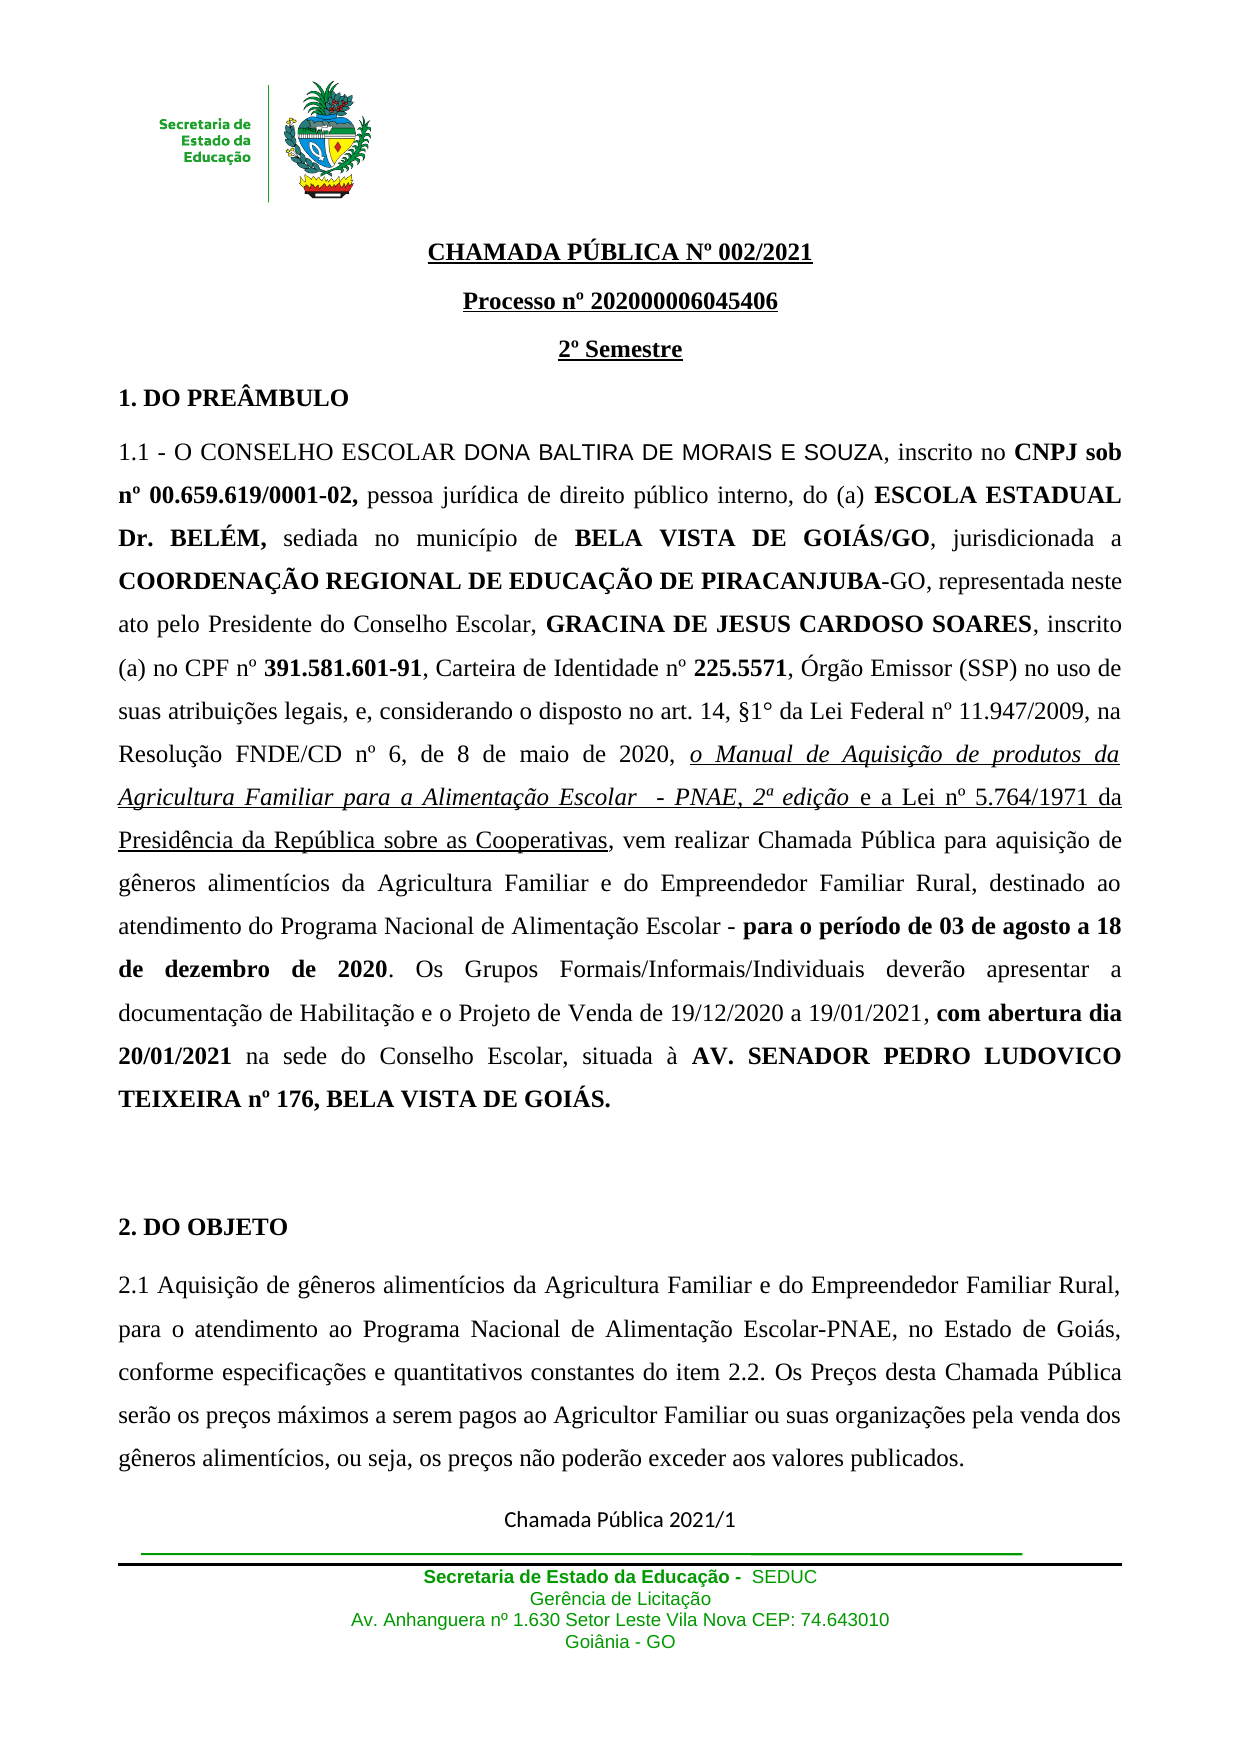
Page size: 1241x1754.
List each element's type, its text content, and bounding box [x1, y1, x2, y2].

text 2.1 Aquisição de gêneros alimentícios da Agricultura Familiar e do Empreendedor Familiar Rural, para o atendimento ao Programa Nacional de Alimentação Escolar-PNAE, no Estado de Goiás, conforme especificações e quantitativos constantes do item 2.2. Os Preços desta Chamada Pública serão os preços máximos a serem pagos ao Agricultor Familiar ou suas organizações pela venda dos gêneros alimentícios, ou seja, os preços não poderão exceder aos valores publicados. [118, 1271, 1122, 1472]
picture [118, 73, 412, 210]
text 1.1 - O CONSELHO ESCOLAR DONA BALTIRA DE MORAIS E SOUZA, inscrito no CNPJ sob nº 00.659.619/0001-02, pessoa jurídica de direito público interno, do (a) ESCOLA ESTADUAL Dr. BELÉM, sediada no município de BELA VISTA DE GOIÁS/GO, jurisdicionada a COORDENAÇÃO REGIONAL DE EDUCAÇÃO DE PIRACANJUBA-GO, representada neste ato pelo Presidente do Conselho Escolar, GRACINA DE JESUS CARDOSO SOARES, inscrito (a) no CPF nº 391.581.601-91, Carteira de Identidade nº 225.5571, Órgão Emissor (SSP) no uso de suas atribuições legais, e, considerando o disposto no art. 14, §1° da Lei Federal nº 11.947/2009, na Resolução FNDE/CD nº 6, de 8 de maio de 2020, o Manual de Aquisição de produtos da Agricultura Familiar para a Alimentação Escolar - PNAE, 2ª edição e a Lei nº 5.764/1971 da Presidência da República sobre as Cooperativas, vem realizar Chamada Pública para aquisição de gêneros alimentícios da Agricultura Familiar e do Empreendedor Familiar Rural, destinado ao atendimento do Programa Nacional de Alimentação Escolar - para o período de 03 de agosto a 18 de dezembro de 2020. Os Grupos Formais/Informais/Individuais deverão apresentar a documentação de Habilitação e o Projeto de Venda de 19/12/2020 a 19/01/2021, com abertura dia 20/01/2021 na sede do Conselho Escolar, situada à AV. SENADOR PEDRO LUDOVICO TEIXEIRA nº 176, BELA VISTA DE GOIÁS. [118, 437, 1122, 807]
text CHAMADA PÚBLICA Nº 002/2021 [118, 237, 1122, 266]
text 1.1 - O CONSELHO ESCOLAR DONA BALTIRA DE MORAIS E SOUZA, inscrito no CNPJ sob nº 00.659.619/0001-02, pessoa jurídica de direito público interno, do (a) ESCOLA ESTADUAL Dr. BELÉM, sediada no município de BELA VISTA DE GOIÁS/GO, jurisdicionada a COORDENAÇÃO REGIONAL DE EDUCAÇÃO DE PIRACANJUBA-GO, representada neste ato pelo Presidente do Conselho Escolar, GRACINA DE JESUS CARDOSO SOARES, inscrito (a) no CPF nº 391.581.601-91, Carteira de Identidade nº 225.5571, Órgão Emissor (SSP) no uso de suas atribuições legais, e, considerando o disposto no art. 14, §1° da Lei Federal nº 11.947/2009, na Resolução FNDE/CD nº 6, de 8 de maio de 2020, o Manual de Aquisição de produtos da Agricultura Familiar para a Alimentação Escolar - PNAE, 2ª edição e a Lei nº 5.764/1971 da Presidência da República sobre as Cooperativas, vem realizar Chamada Pública para aquisição de gêneros alimentícios da Agricultura Familiar e do Empreendedor Familiar Rural, destinado ao atendimento do Programa Nacional de Alimentação Escolar - para o período de 03 de agosto a 18 de dezembro de 2020. Os Grupos Formais/Informais/Individuais deverão apresentar a documentação de Habilitação e o Projeto de Venda de 19/12/2020 a 19/01/2021, com abertura dia 20/01/2021 na sede do Conselho Escolar, situada à AV. SENADOR PEDRO LUDOVICO TEIXEIRA nº 176, BELA VISTA DE GOIÁS. [118, 808, 1122, 1113]
text 2º Semestre [118, 334, 1122, 363]
text Processo nº 202000006045406 [118, 286, 1122, 314]
text 2. DO OBJETO [118, 1212, 1122, 1241]
text 1. DO PREÂMBULO [118, 383, 1122, 412]
